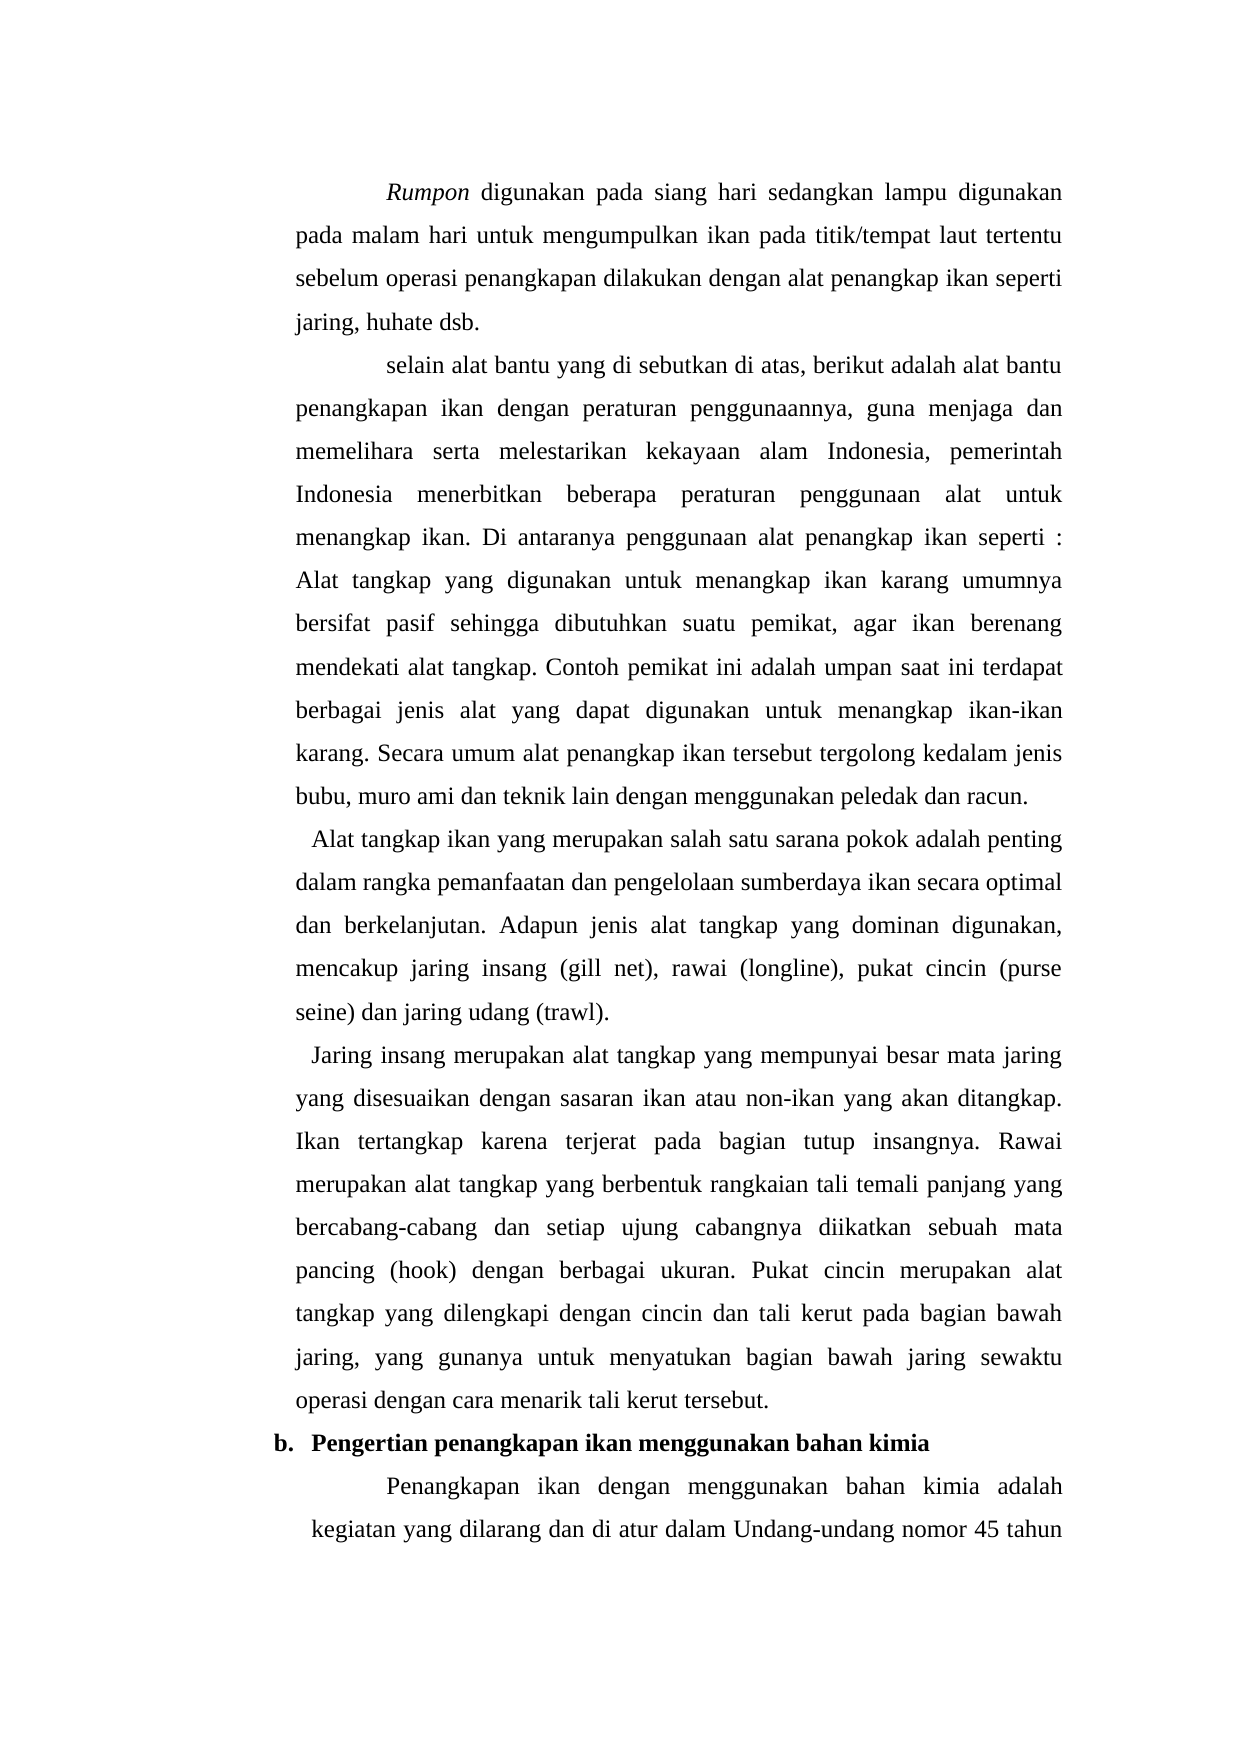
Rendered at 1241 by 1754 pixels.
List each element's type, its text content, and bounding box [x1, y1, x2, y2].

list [311, 1471, 1063, 1543]
list Pengertian penangkapan ikan menggunakan bahan kimia [274, 1428, 1063, 1457]
list Rumpon digunakan pada siang hari sedangkan lampu digunakan pada malam hari untuk mengumpulkan ikan pada titik/tempat laut tertentu sebelum operasi penangkapan dilakukan dengan alat penangkap ikan seperti jaring, huhate dsb. [295, 177, 1063, 335]
list Jaring insang merupakan alat tangkap yang mempunyai besar mata jaring yang disesuaikan dengan sasaran ikan atau non-ikan yang akan ditangkap. Ikan tertangkap karena terjerat pada bagian tutup insangnya. Rawai merupakan alat tangkap yang berbentuk rangkaian tali temali panjang yang bercabang-cabang dan setiap ujung cabangnya diikatkan sebuah mata pancing (hook) dengan berbagai ukuran. Pukat cincin merupakan alat tangkap yang dilengkapi dengan cincin dan tali kerut pada bagian bawah jaring, yang gunanya untuk menyatukan bagian bawah jaring sewaktu operasi dengan cara menarik tali kerut tersebut. [295, 1040, 1063, 1413]
list Alat tangkap ikan yang merupakan salah satu sarana pokok adalah penting dalam rangka pemanfaatan dan pengelolaan sumberdaya ikan secara optimal dan berkelanjutan. Adapun jenis alat tangkap yang dominan digunakan, mencakup jaring insang (gill net), rawai (longline), pukat cincin (purse seine) dan jaring udang (trawl). [295, 824, 1063, 1025]
list selain alat bantu yang di sebutkan di atas, berikut adalah alat bantu penangkapan ikan dengan peraturan penggunaannya, guna menjaga dan memelihara serta melestarikan kekayaan alam Indonesia, pemerintah Indonesia menerbitkan beberapa peraturan penggunaan alat untuk menangkap ikan. Di antaranya penggunaan alat penangkap ikan seperti : Alat tangkap yang digunakan untuk menangkap ikan karang umumnya bersifat pasif sehingga dibutuhkan suatu pemikat, agar ikan berenang mendekati alat tangkap. Contoh pemikat ini adalah umpan saat ini terdapat berbagai jenis alat yang dapat digunakan untuk menangkap ikan-ikan karang. Secara umum alat penangkap ikan tersebut tergolong kedalam jenis bubu, muro ami dan teknik lain dengan menggunakan peledak dan racun. [295, 350, 1063, 810]
